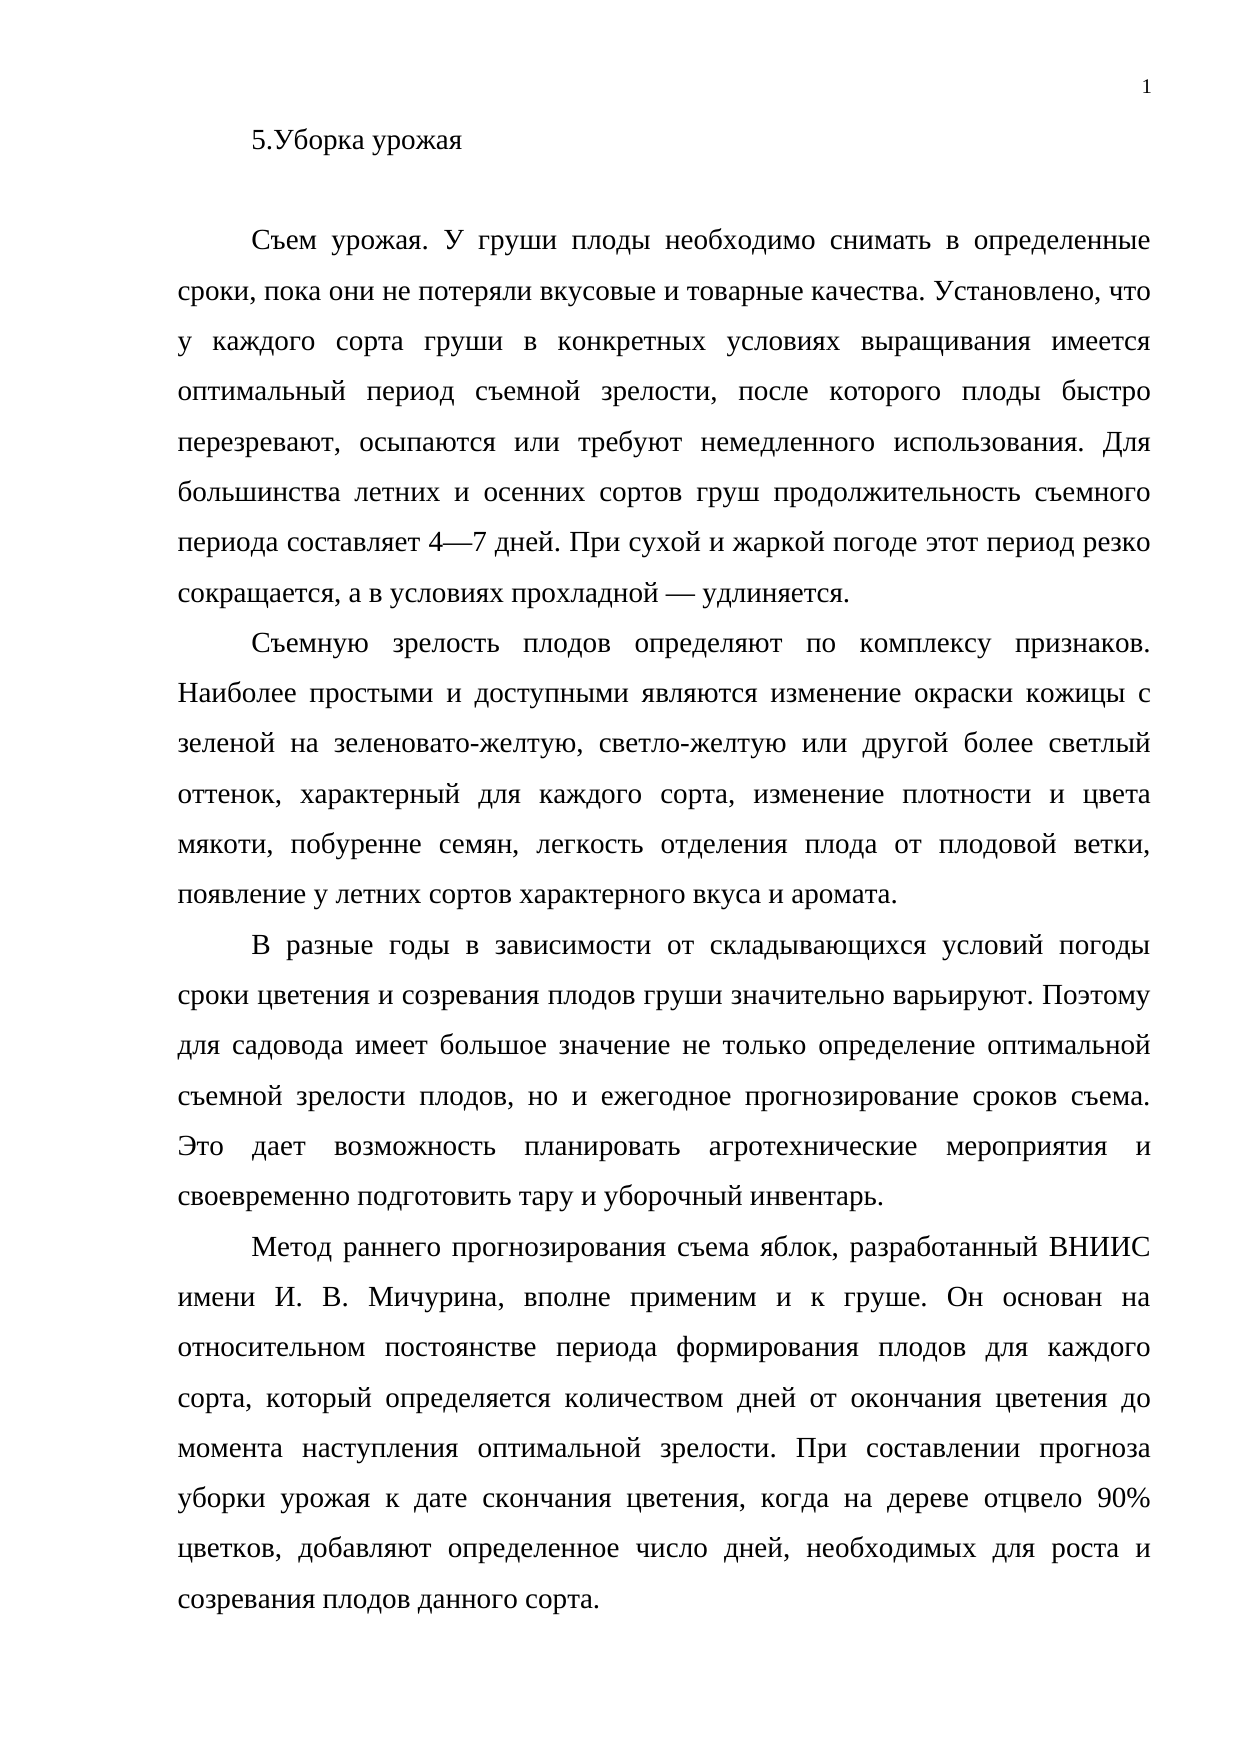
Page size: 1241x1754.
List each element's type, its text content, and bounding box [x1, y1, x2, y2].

text Съем урожая. У груши плоды необходимо снимать в определенные сроки, пока они не потеряли вкусовые и товарные качества. Установлено, что у каждого сорта груши в конкретных условиях выращивания имеется оптимальный период съемной зрелости, после которого плоды быстро перезревают, осыпаются или требуют немедленного использования. Для большинства летних и осенних сортов груш продолжительность съемного периода составляет 4—7 дней. При сухой и жаркой погоде этот период резко сокращается, а в условиях прохладной — удлиняется. [177, 222, 1152, 608]
text Метод раннего прогнозирования съема яблок, разработанный ВНИИС имени И. В. Мичурина, вполне применим и к груше. Он основан на относительном постоянстве периода формирования плодов для каждого сорта, который определяется количеством дней от окончания цветения до момента наступления оптимальной зрелости. При составлении прогноза уборки урожая к дате скончания цветения, когда на дереве отцвело 90% цветков, добавляют определенное число дней, необходимых для роста и созревания плодов данного сорта. [177, 1229, 1152, 1614]
text Съемную зрелость плодов определяют по комплексу признаков. Наиболее простыми и доступными являются изменение окраски кожицы с зеленой на зеленовато-желтую, светло-желтую или другой более светлый оттенок, характерный для каждого сорта, изменение плотности и цвета мякоти, побуренне семян, легкость отделения плода от плодовой ветки, появление у летних сортов характерного вкуса и аромата. [177, 625, 1152, 910]
text 5.Уборка урожая [177, 122, 1152, 155]
text В разные годы в зависимости от складывающихся условий погоды сроки цветения и созревания плодов груши значительно варьируют. Поэтому для садовода имеет большое значение не только определение оптимальной съемной зрелости плодов, но и ежегодное прогнозирование сроков съема. Это дает возможность планировать агротехнические мероприятия и своевременно подготовить тару и уборочный инвентарь. [177, 927, 1152, 1212]
